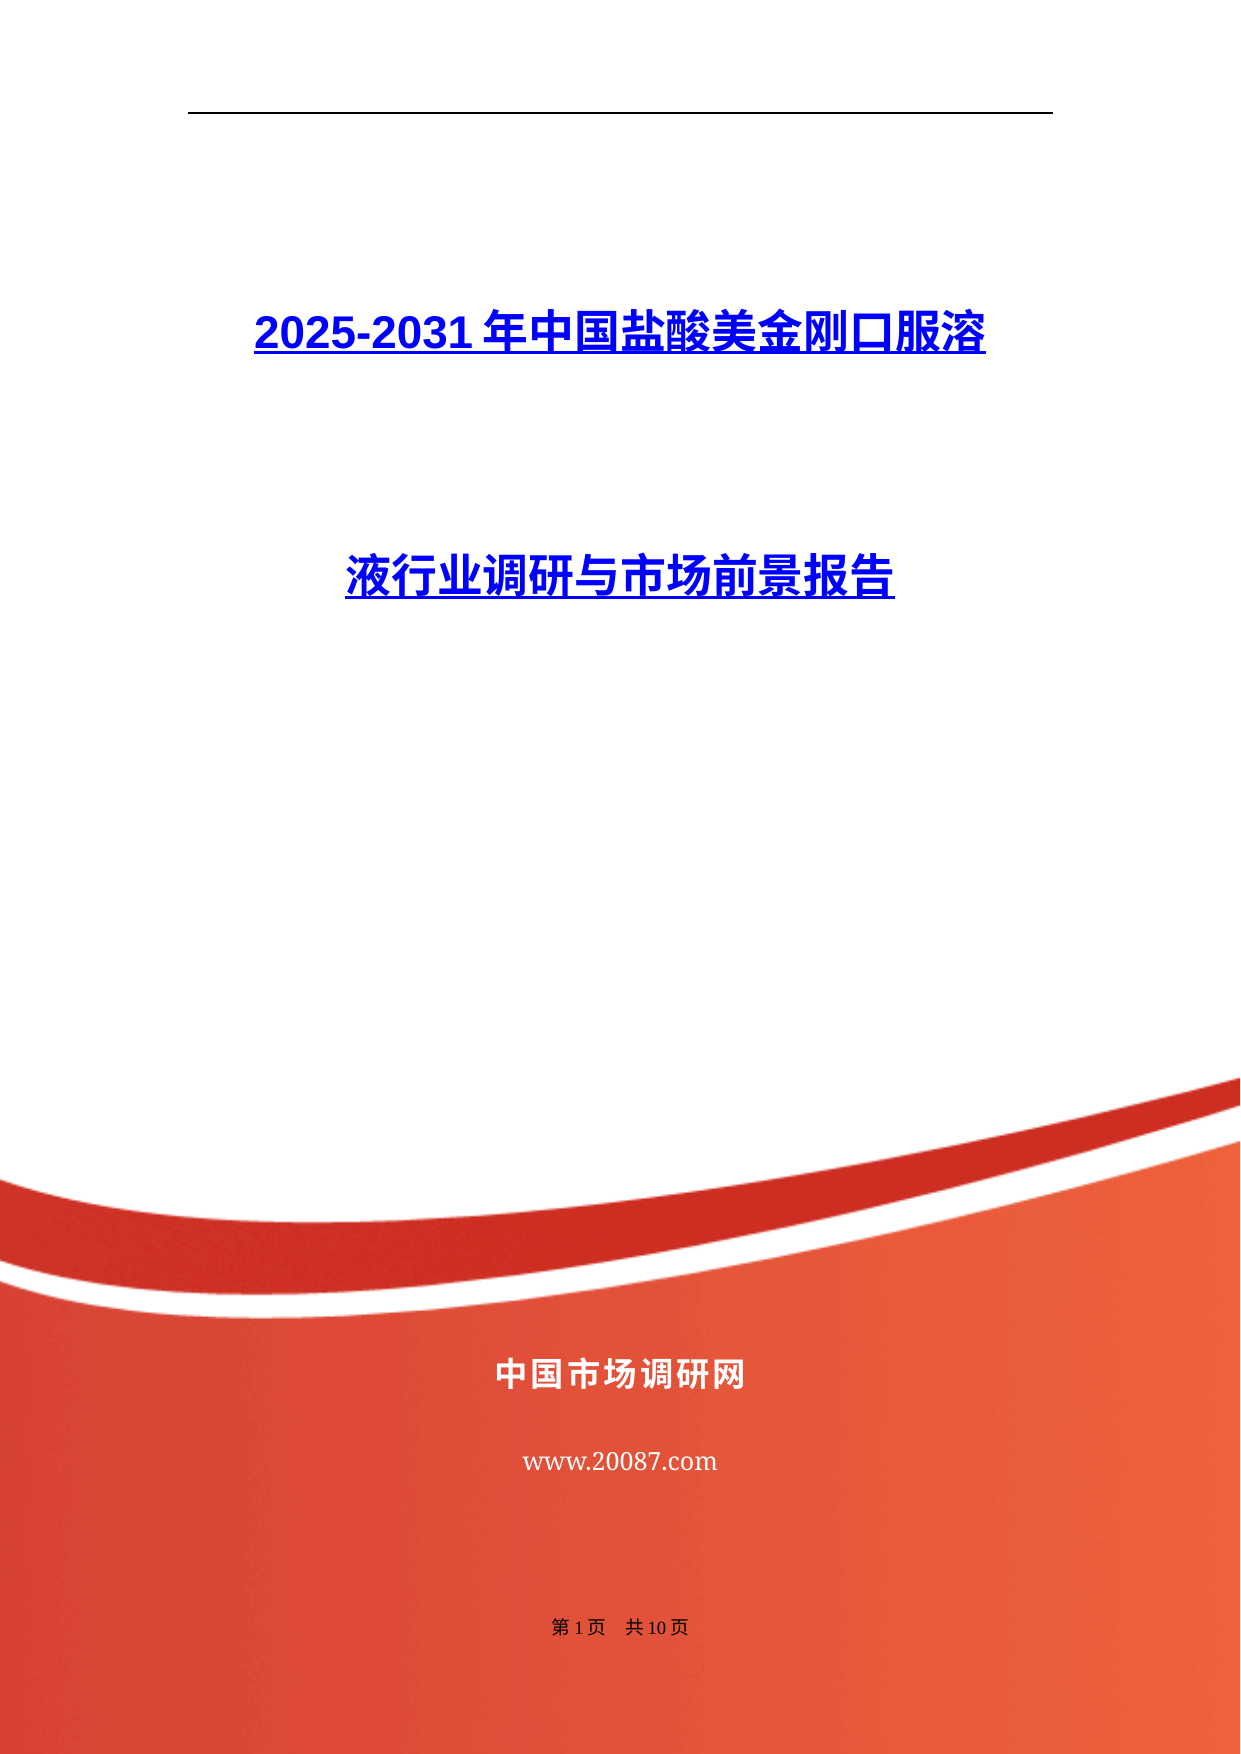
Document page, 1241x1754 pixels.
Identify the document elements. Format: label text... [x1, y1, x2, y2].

text www.20087.com [187, 1428, 1053, 1493]
subtitle 中国市场调研网 [187, 1339, 1053, 1404]
picture [0, 1006, 1241, 1754]
table_header 2025-2031年中国盐酸美金刚口服溶液行业调研与市场前景报告 [188, 207, 1053, 773]
